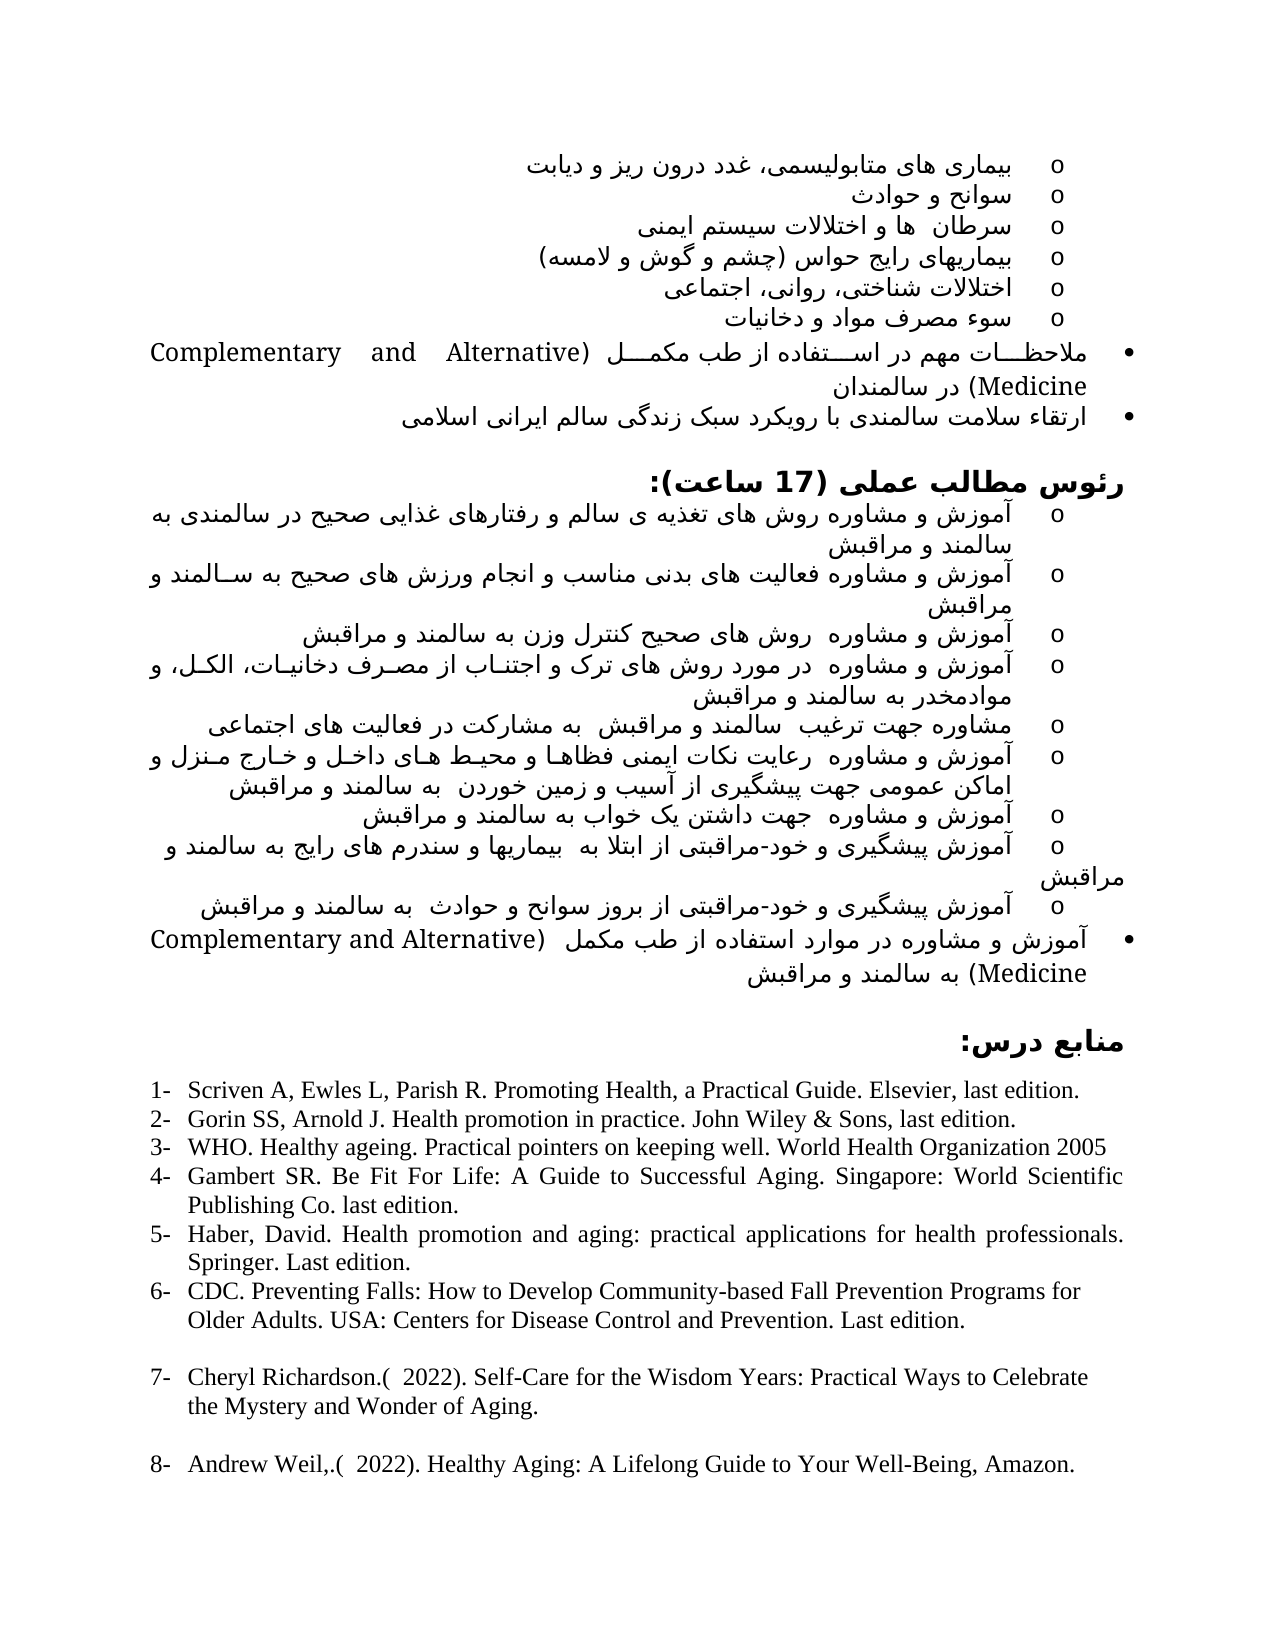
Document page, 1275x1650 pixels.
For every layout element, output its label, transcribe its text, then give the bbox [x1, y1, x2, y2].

list Gorin SS, Arnold J. Health promotion in practice. John Wiley & Sons, last edition. [150, 1104, 1125, 1132]
list آموزش و مشاوره جهت داشتن یک خواب به سالمند و مراقبش [150, 801, 1050, 831]
list ملاحظات مهم در استفاده از طب مکمل (Complementary and Alternative Medicine) در سالمندان [150, 334, 1125, 402]
list سوء مصرف مواد و دخانیات [150, 304, 1050, 334]
list ارتقاء سلامت سالمندی با رویکرد سبک زندگی سالم ایرانی اسلامی [150, 402, 1125, 432]
list آموزش و مشاوره در مورد روش های ترک و اجتناب از مصرف دخانیات، الکل، و موادمخدر به سالمند و مراقبش [150, 650, 1050, 710]
list مشاوره جهت ترغیب سالمند و مراقبش به مشارکت در فعالیت های اجتماعی [150, 710, 1050, 741]
list Haber, David. Health promotion and aging: practical applications for health professionals. Springer. Last edition. [150, 1219, 1125, 1276]
list WHO. Healthy ageing. Practical pointers on keeping well. World Health Organization 2005 [150, 1132, 1125, 1161]
list Scriven A, Ewles L, Parish R. Promoting Health, a Practical Guide. Elsevier, last edition. [150, 1075, 1125, 1104]
list بیماریهای رایج حواس (چشم و گوش و لامسه) [150, 242, 1050, 273]
list آموزش پیشگیری و خود-مراقبتی از ابتلا به بیماریها و سندرم های رایج به سالمند و [150, 831, 1050, 862]
list سوانح و حوادث [150, 181, 1050, 211]
list آموزش پیشگیری و خود-مراقبتی از بروز سوانح و حوادث به سالمند و مراقبش [150, 891, 1050, 922]
text منابع درس: [150, 1024, 1125, 1058]
list آموزش و مشاوره رعایت نکات ایمنی فظاها و محیط های داخل و خارج منزل و اماکن عمومی جهت پیشگیری از آسیب و زمین خوردن به سالمند و مراقبش [150, 741, 1050, 801]
list Cheryl Richardson.( 2022). Self-Care for the Wisdom Years: Practical Ways to Celebrate the Mystery and Wonder of Aging. [150, 1362, 1125, 1420]
list بیماری های متابولیسمی، غدد درون ریز و دیابت [150, 150, 1050, 181]
list اختلالات شناختی، روانی، اجتماعی [150, 273, 1050, 304]
list آموزش و مشاوره روش های صحیح کنترل وزن به سالمند و مراقبش [150, 619, 1050, 650]
list آموزش و مشاوره در موارد استفاده از طب مکمل (Complementary and Alternative Medicine) به سالمند و مراقبش [150, 922, 1125, 990]
text مراقبش [150, 862, 1125, 891]
list آموزش و مشاوره فعالیت های بدنی مناسب و انجام ورزش های صحیح به سالمند و مراقبش [150, 559, 1050, 619]
list سرطان ها و اختلالات سیستم ایمنی [150, 211, 1050, 242]
text رئوس مطالب عملی (17 ساعت): [150, 466, 1125, 500]
list CDC. Preventing Falls: How to Develop Community-based Fall Prevention Programs for Older Adults. USA: Centers for Disease Control and Prevention. Last edition. [150, 1276, 1125, 1334]
list آموزش و مشاوره روش های تغذیه ی سالم و رفتارهای غذایی صحیح در سالمندی به سالمند و مراقبش [150, 500, 1050, 559]
list Andrew Weil,.( 2022). Healthy Aging: A Lifelong Guide to Your Well-Being, Amazon. [150, 1449, 1125, 1477]
list Gambert SR. Be Fit For Life: A Guide to Successful Aging. Singapore: World Scientific Publishing Co. last edition. [150, 1161, 1125, 1219]
